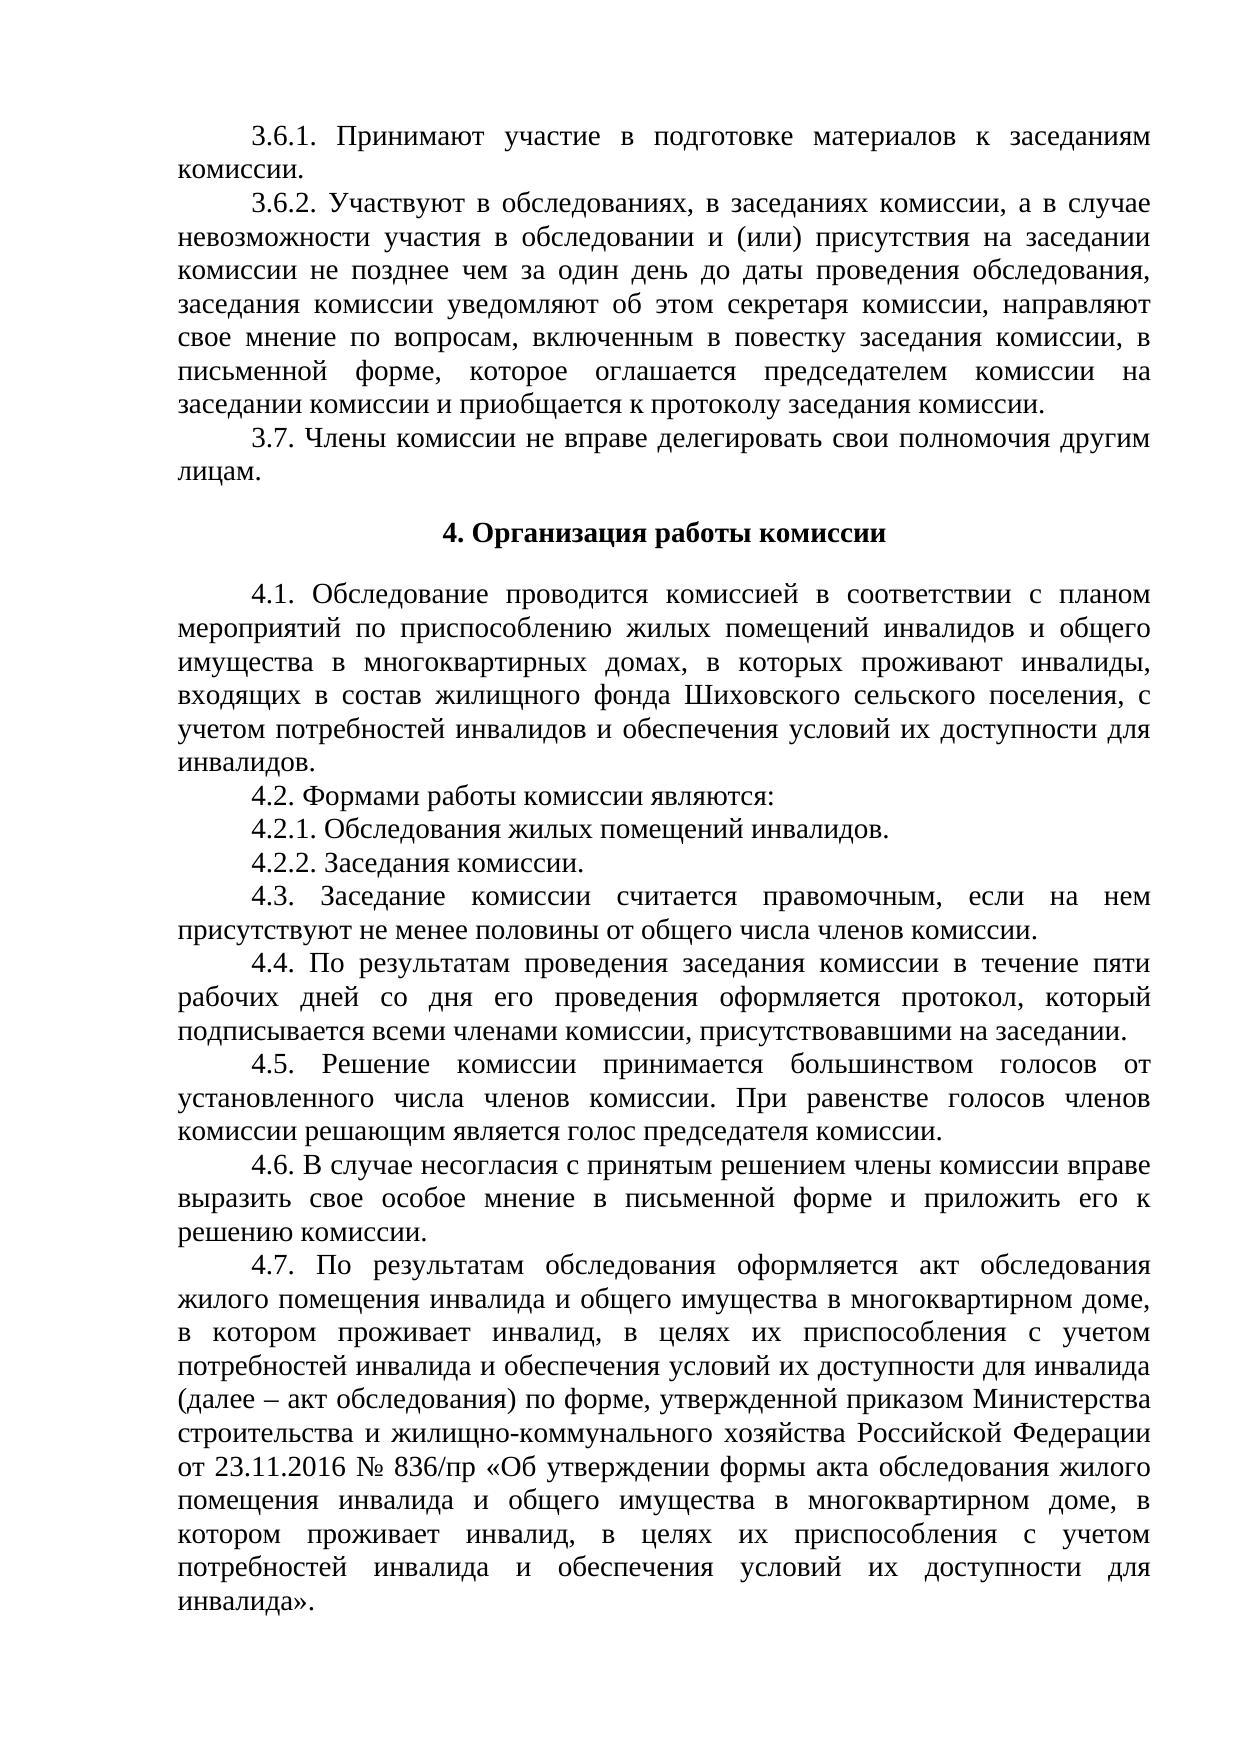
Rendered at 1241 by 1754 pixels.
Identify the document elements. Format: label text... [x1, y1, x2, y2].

text 4.2. Формами работы комиссии являются: [177, 778, 1152, 811]
text 4.1. Обследование проводится комиссией в соответствии с планом мероприятий по приспособлению жилых помещений инвалидов и общего имущества в многоквартирных домах, в которых проживают инвалиды, входящих в состав жилищного фонда Шиховского сельского поселения, с учетом потребностей инвалидов и обеспечения условий их доступности для инвалидов. [177, 577, 1152, 778]
text 4.2.1. Обследования жилых помещений инвалидов. [177, 811, 1152, 845]
text 4.4. По результатам проведения заседания комиссии в течение пяти рабочих дней со дня его проведения оформляется протокол, который подписывается всеми членами комиссии, присутствовавшими на заседании. [177, 946, 1152, 1046]
text 4.6. В случае несогласия с принятым решением члены комиссии вправе выразить свое особое мнение в письменной форме и приложить его к решению комиссии. [177, 1147, 1152, 1247]
text 3.6.2. Участвуют в обследованиях, в заседаниях комиссии, а в случае невозможности участия в обследовании и (или) присутствия на заседании комиссии не позднее чем за один день до даты проведения обследования, заседания комиссии уведомляют об этом секретаря комиссии, направляют свое мнение по вопросам, включенным в повестку заседания комиссии, в письменной форме, которое оглашается председателем комиссии на заседании комиссии и приобщается к протоколу заседания комиссии. [177, 185, 1152, 420]
text 4. Организация работы комиссии [177, 515, 1152, 549]
text 4.3. Заседание комиссии считается правомочным, если на нем присутствуют не менее половины от общего числа членов комиссии. [177, 878, 1152, 946]
text 3.6.1. Принимают участие в подготовке материалов к заседаниям комиссии. [177, 118, 1152, 185]
text 4.2.2. Заседания комиссии. [177, 845, 1152, 878]
text 4.5. Решение комиссии принимается большинством голосов от установленного числа членов комиссии. При равенстве голосов членов комиссии решающим является голос председателя комиссии. [177, 1046, 1152, 1147]
text 3.7. Члены комиссии не вправе делегировать свои полномочия другим лицам. [177, 420, 1152, 487]
text 4.7. По результатам обследования оформляется акт обследования жилого помещения инвалида и общего имущества в многоквартирном доме, в котором проживает инвалид, в целях их приспособления с учетом потребностей инвалида и обеспечения условий их доступности для инвалида (далее – акт обследования) по форме, утвержденной приказом Министерства строительства и жилищно-коммунального хозяйства Российской Федерации от 23.11.2016 № 836/пр «Об утверждении формы акта обследования жилого помещения инвалида и общего имущества в многоквартирном доме, в котором проживает инвалид, в целях их приспособления с учетом потребностей инвалида и обеспечения условий их доступности для инвалида». [177, 1247, 1152, 1616]
